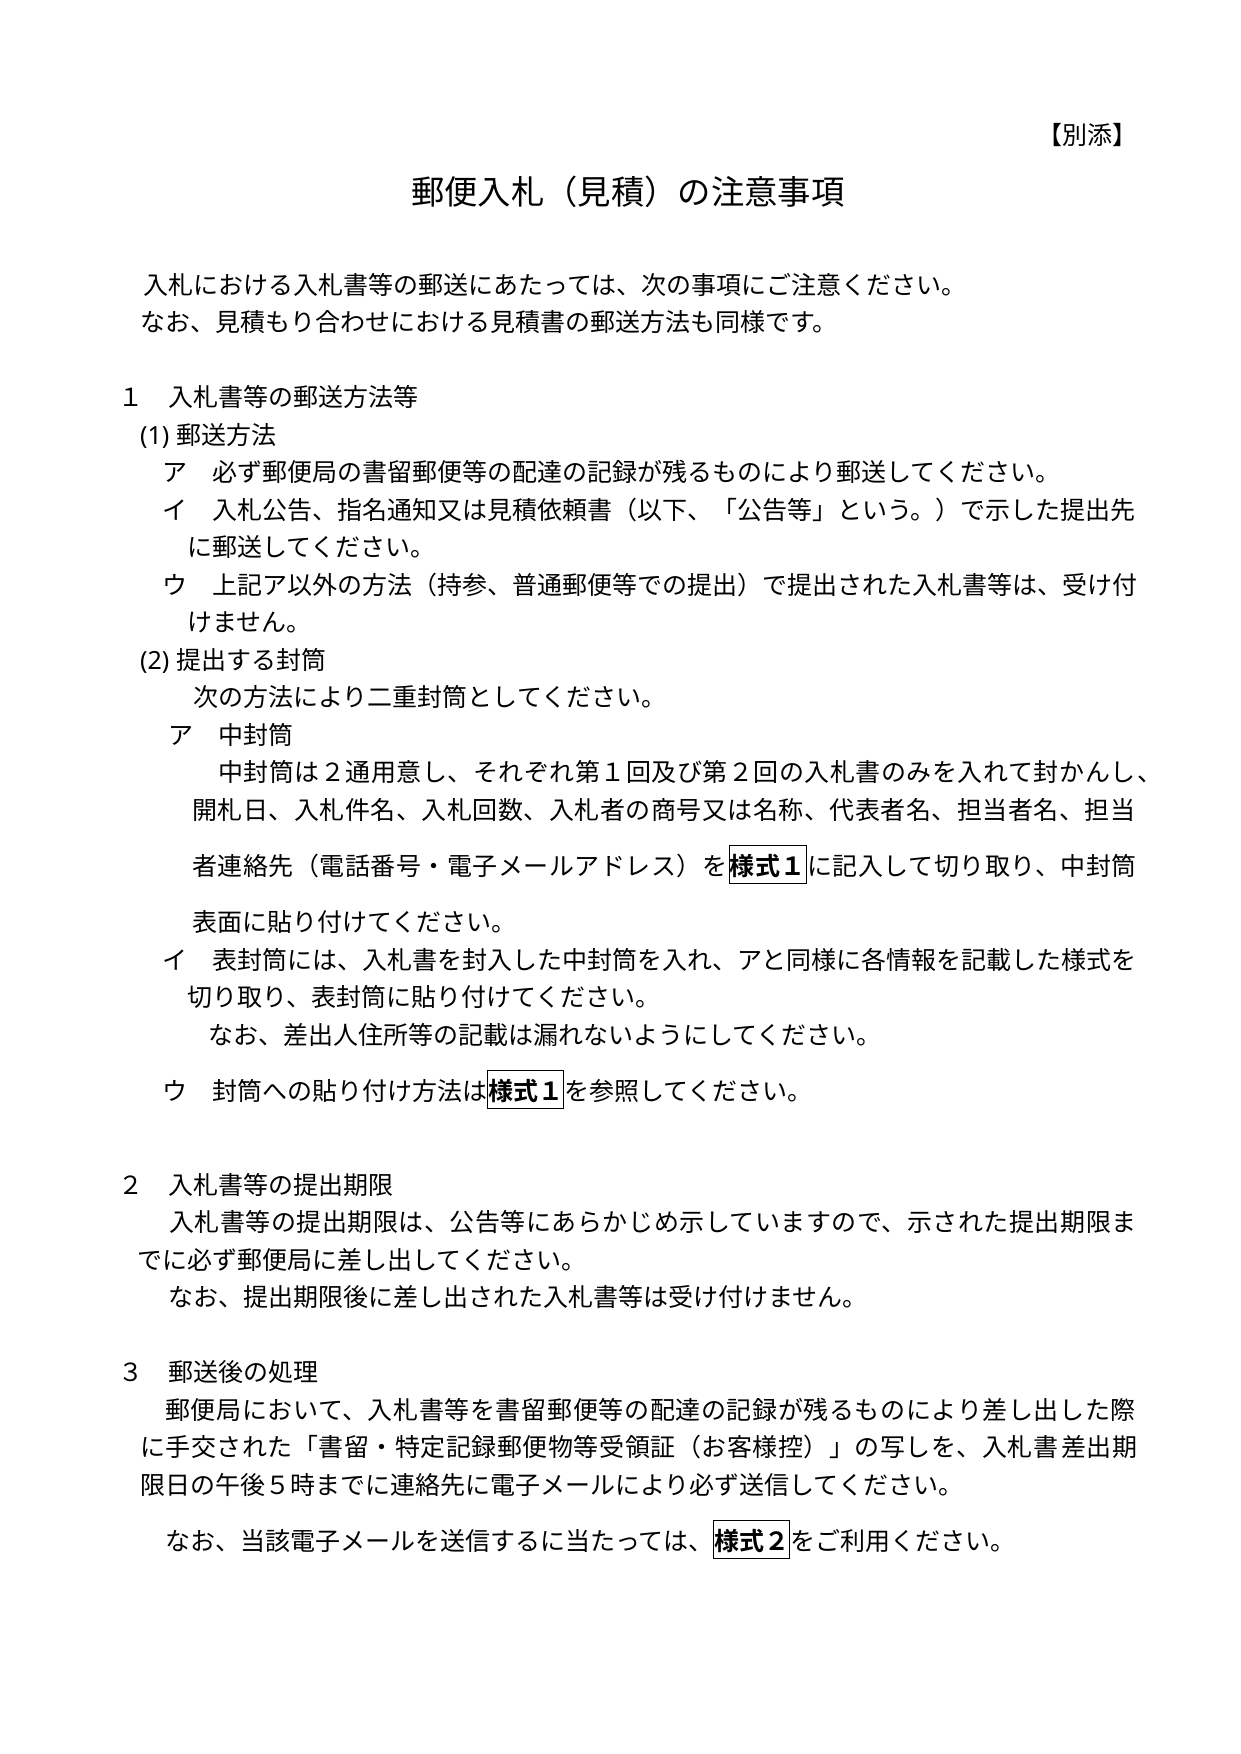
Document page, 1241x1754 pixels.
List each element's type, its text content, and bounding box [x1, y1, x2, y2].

text １ 入札書等の郵送方法等 [118, 377, 1137, 414]
text なお、当該電子メールを送信するに当たっては、様式２をご利用ください。 [140, 1502, 1137, 1577]
text ウ 封筒への貼り付け方法は様式１を参照してください。 [162, 1052, 1137, 1127]
text イ 表封筒には、入札書を封入した中封筒を入れ、アと同様に各情報を記載した様式を切り取り、表封筒に貼り付けてください。 [162, 939, 1137, 1014]
text (1) 郵送方法 [140, 414, 1137, 452]
text 【別添】 [118, 114, 1137, 152]
text ２ 入札書等の提出期限 [118, 1164, 1137, 1202]
text なお、見積もり合わせにおける見積書の郵送方法も同様です。 [140, 302, 1137, 339]
text ３ 郵送後の処理 [118, 1352, 1137, 1389]
text なお、差出人住所等の記載は漏れないようにしてください。 [184, 1014, 1137, 1052]
text 中封筒は２通用意し、それぞれ第１回及び第２回の入札書のみを入れて封かんし、開札日、入札件名、入札回数、入札者の商号又は名称、代表者名、担当者名、担当者連絡先（電話番号・電子メールアドレス）を様式１に記入して切り取り、中封筒表面に貼り付けてください。 [192, 752, 1137, 939]
text ア 必ず郵便局の書留郵便等の配達の記録が残るものにより郵送してください。 [162, 452, 1137, 489]
text ウ 上記ア以外の方法（持参、普通郵便等での提出）で提出された入札書等は、受け付けません。 [162, 564, 1137, 639]
text なお、提出期限後に差し出された入札書等は受け付けません。 [118, 1277, 1137, 1314]
text 入札における入札書等の郵送にあたっては、次の事項にご注意ください。 [118, 264, 1137, 302]
text 入札書等の提出期限は、公告等にあらかじめ示していますので、示された提出期限までに必ず郵便局に差し出してください。 [137, 1202, 1137, 1277]
text (2) 提出する封筒 [140, 639, 1137, 677]
text イ 入札公告、指名通知又は見積依頼書（以下、「公告等」という。）で示した提出先に郵送してください。 [162, 489, 1137, 564]
text 郵便入札（見積）の注意事項 [118, 152, 1137, 227]
text ア 中封筒 [118, 714, 1137, 752]
text 郵便局において、入札書等を書留郵便等の配達の記録が残るものにより差し出した際に手交された「書留・特定記録郵便物等受領証（お客様控）」の写しを、入札書差出期限日の午後５時までに連絡先に電子メールにより必ず送信してください。 [140, 1389, 1137, 1502]
text 次の方法により二重封筒としてください。 [118, 677, 1137, 714]
